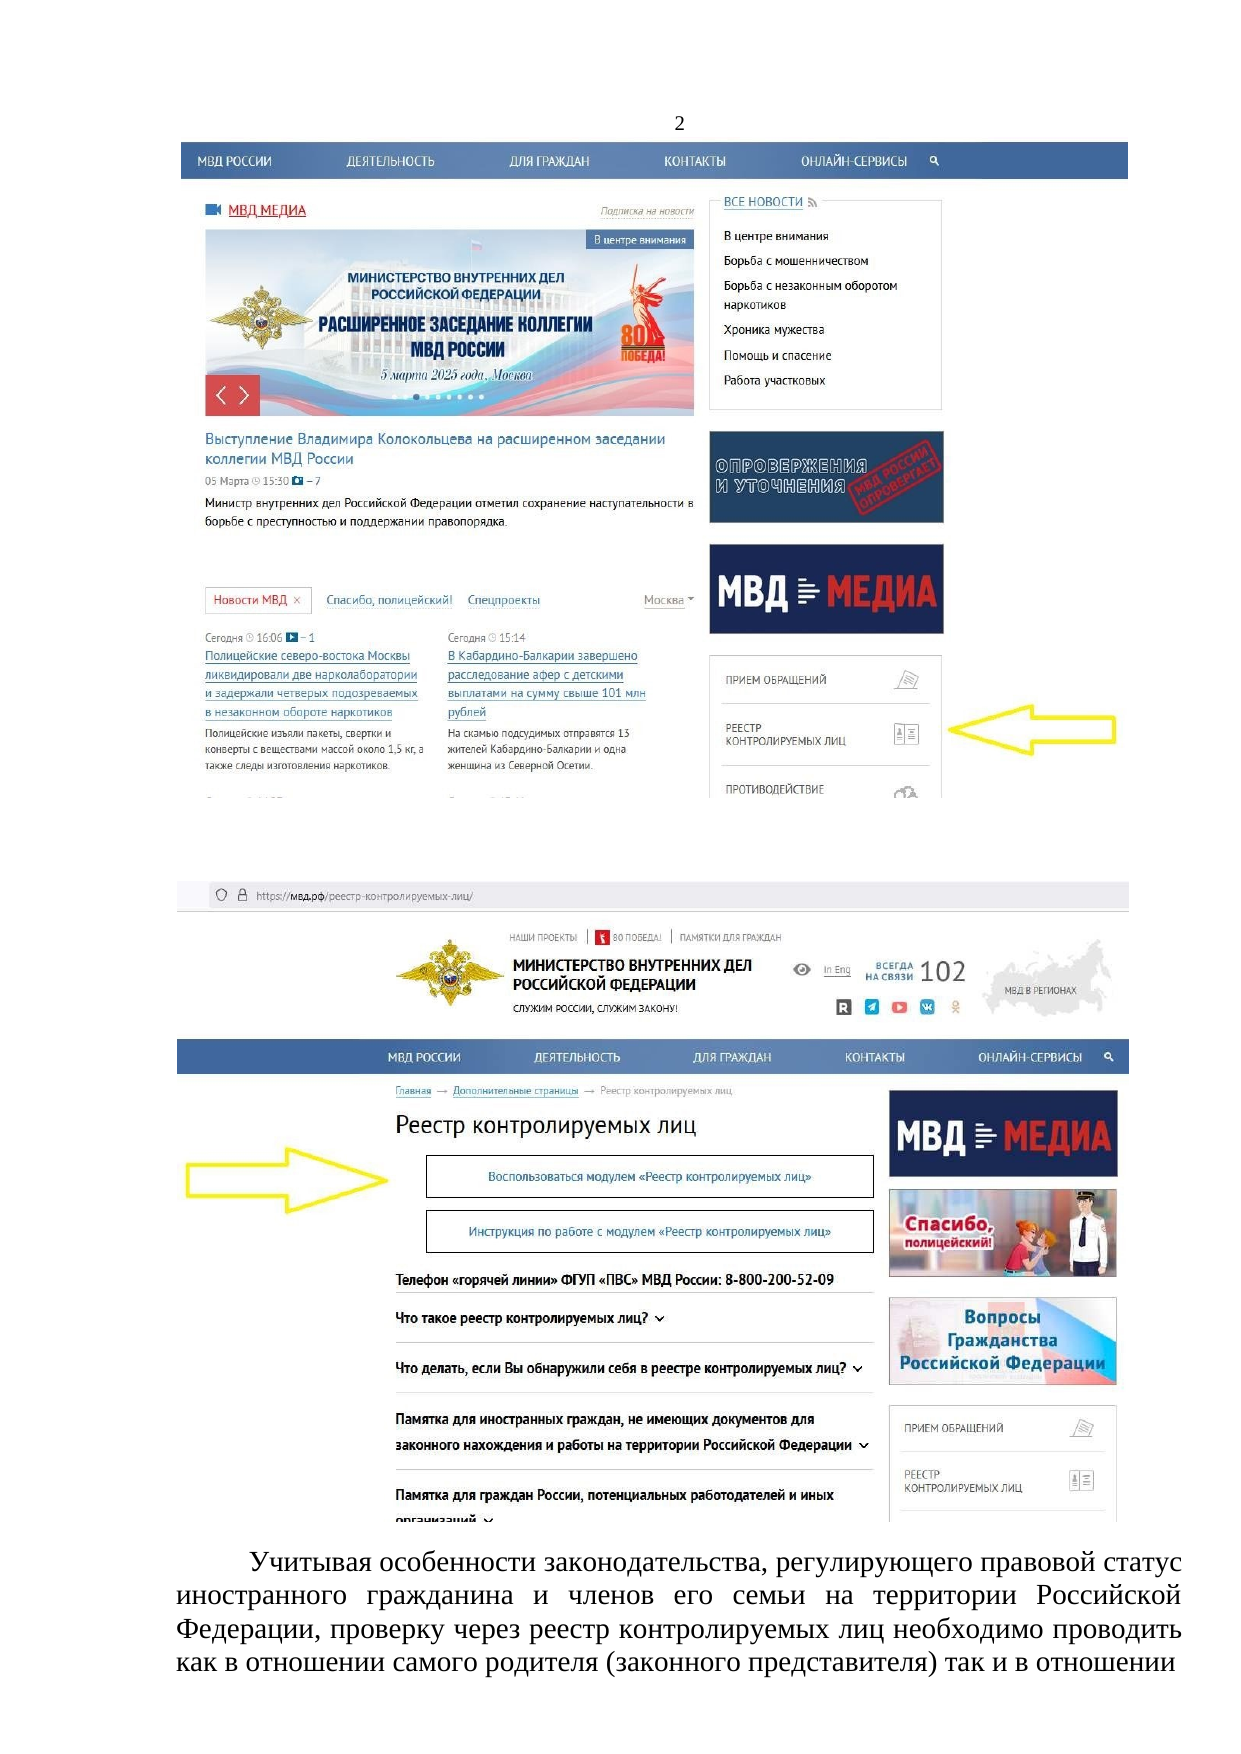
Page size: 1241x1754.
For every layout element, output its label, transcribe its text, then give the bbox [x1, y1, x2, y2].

text Учитывая особенности законодательства, регулирующего правовой статус иностранного гражданина и членов его семьи на территории Российской Федерации, проверку через реестр контролируемых лиц необходимо проводить как в отношении самого родителя (законного представителя) так и в отношении [176, 1544, 1183, 1678]
picture [181, 137, 1128, 798]
picture [177, 881, 1129, 1522]
